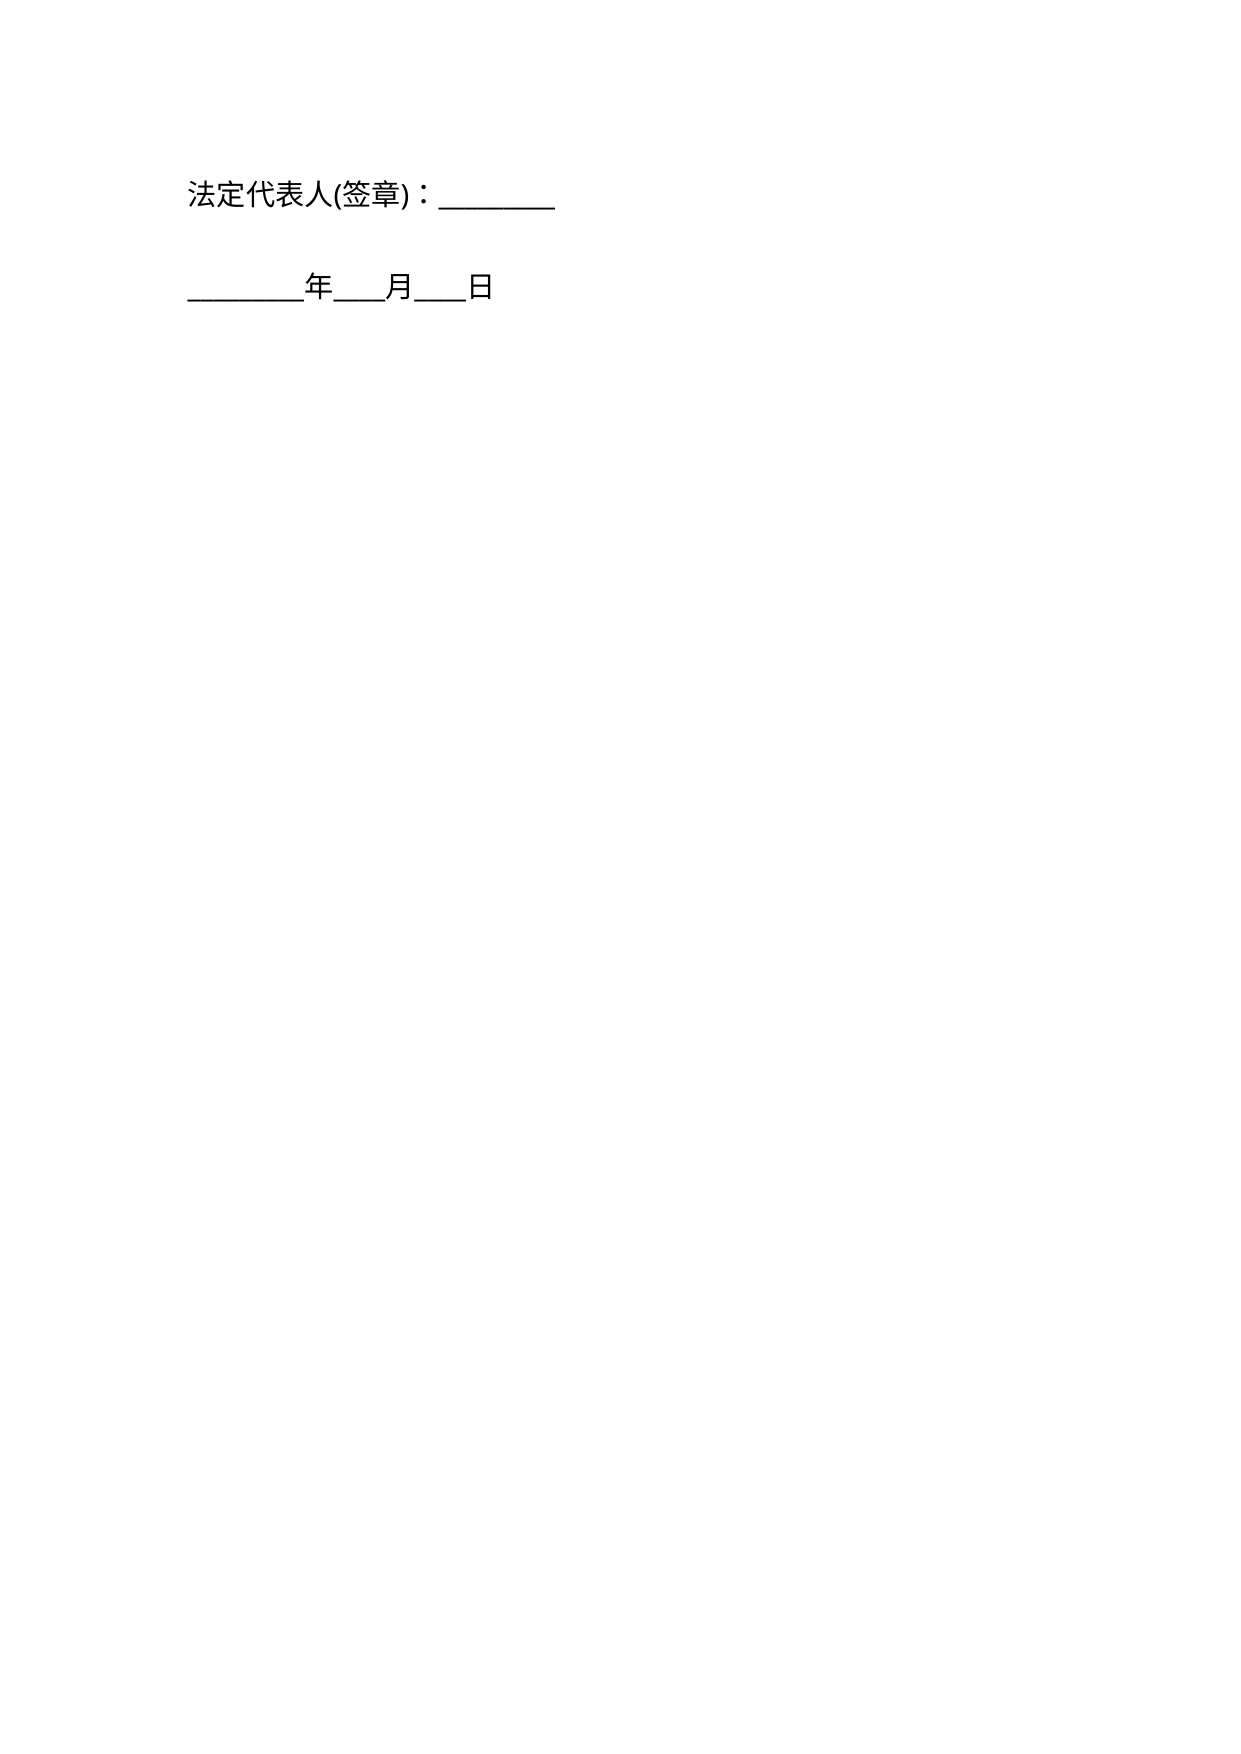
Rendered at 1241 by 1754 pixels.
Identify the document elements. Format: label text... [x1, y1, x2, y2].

text _________年____月____日 [187, 254, 1053, 319]
text 法定代表人(签章)：_________ [187, 162, 1053, 227]
